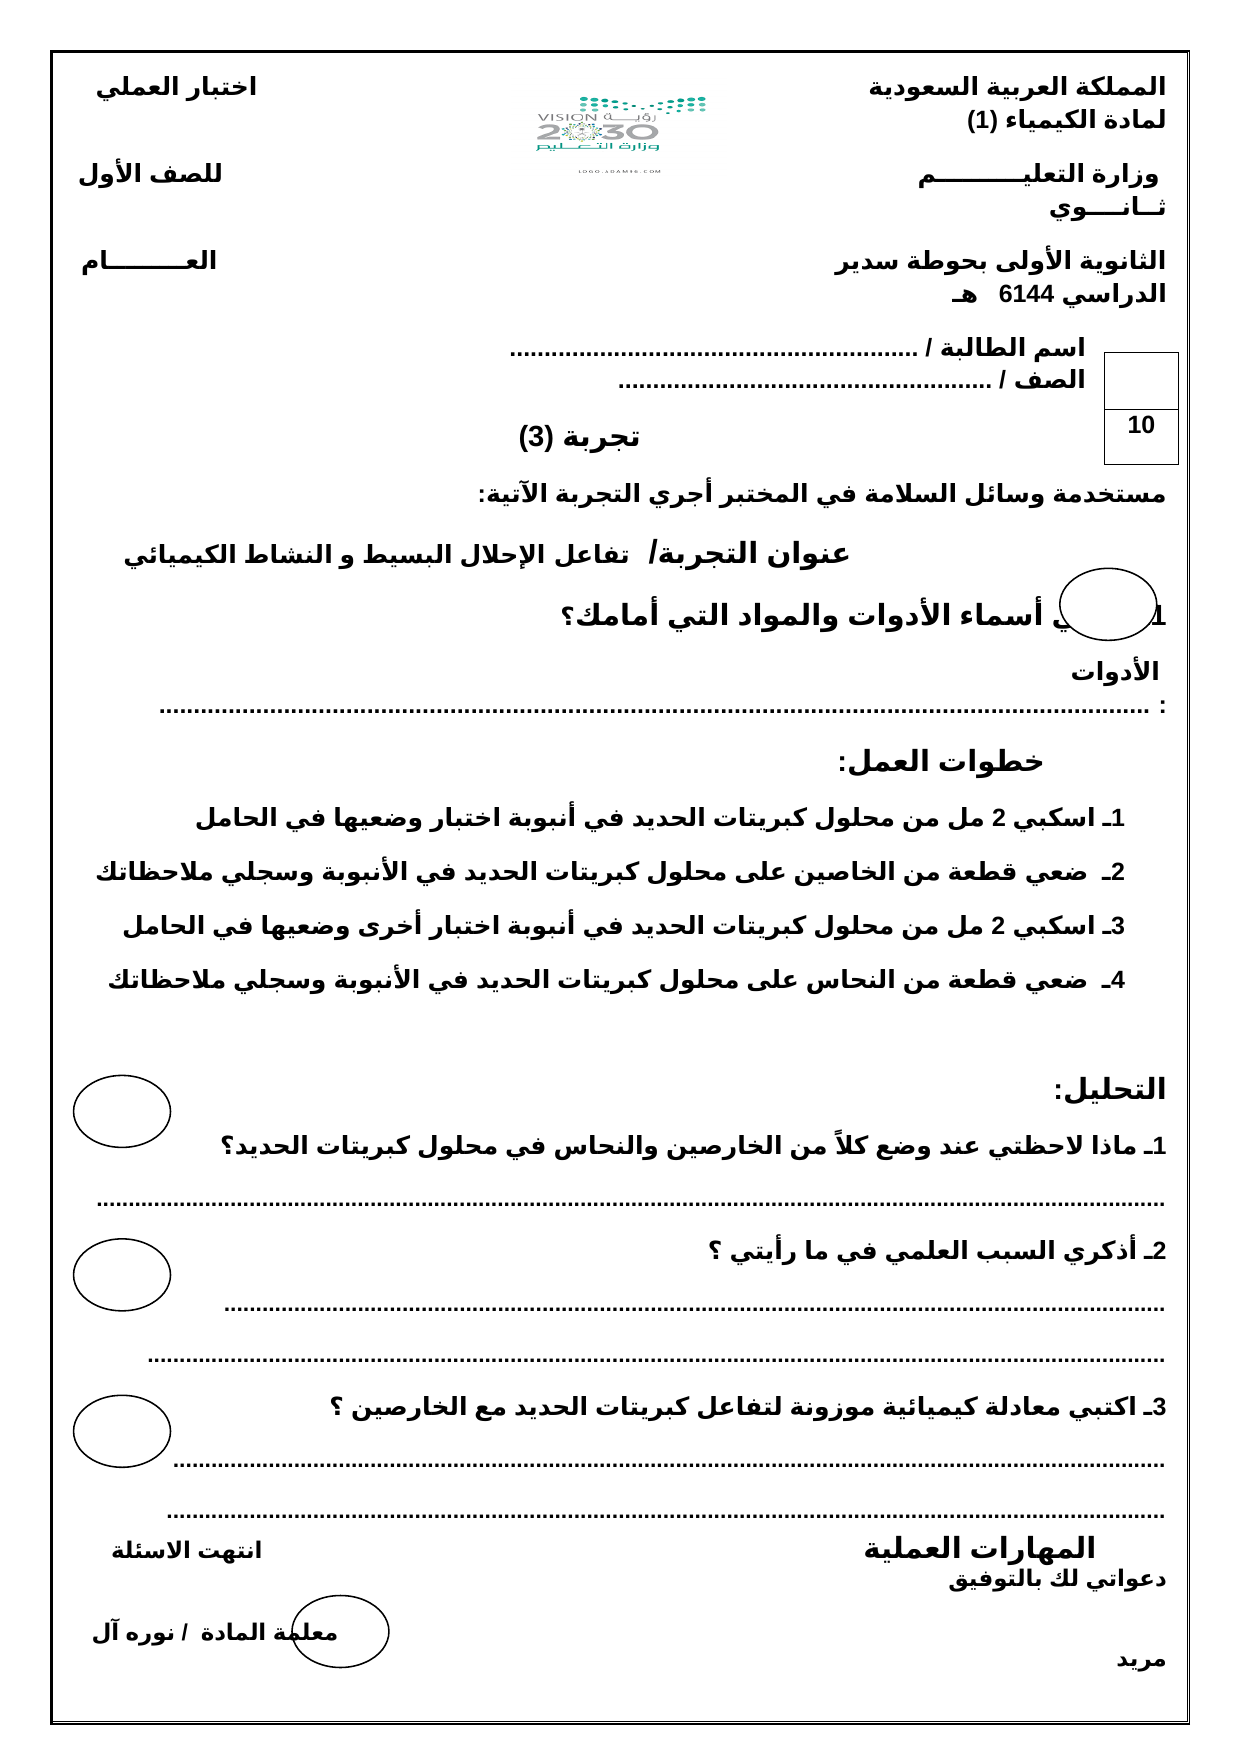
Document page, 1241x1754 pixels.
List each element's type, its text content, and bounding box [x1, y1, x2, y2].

text ................................................................................................................................................................ [73, 1341, 1167, 1367]
text ............................................................................................................................................................. [73, 1497, 1167, 1523]
text ........................................................................................................................................................................ [73, 1185, 1167, 1211]
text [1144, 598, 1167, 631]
text ............................................................................................................................................................ [73, 1446, 1167, 1472]
text 1ـ‏ ‏ماذا لاحظتي عند وضع كلاً من الخارصين والنحاس في محلول كبريتات الحديد؟ [73, 1131, 1167, 1160]
text خطوات العمل: [73, 744, 1167, 777]
text ‏2ـ ‏أذكري السبب العلمي في ما رأيتي ؟ [73, 1236, 1167, 1265]
text الأدوات: ............................................................................................................................................... [73, 657, 1167, 719]
text مستخدمة وسائل السلامة في المختبر أجري التجربة الآتية: [73, 479, 1167, 507]
text .................................................................................................................................................... [73, 1290, 1167, 1316]
text 3ـ اسكبي 2 مل من محلول كبريتات الحديد في أنبوبة اختبار أخرى وضعيها في الحامل [73, 911, 1167, 940]
text تجربة (3) [1105, 419, 1167, 453]
text 1ـ اكتبي أسماء الأدوات والمواد التي أمامك؟ [73, 598, 1072, 631]
text عنوان التجربة/ تفاعل الإحلال البسيط و النشاط الكيميائي [73, 533, 1167, 571]
text اسم الطالبة / ........................................................... الصف / ...................................................... [73, 332, 1167, 394]
picture [511, 72, 727, 176]
text ‏‏3ـ اكتبي معادلة كيميائية موزونة لتفاعل كبريتات الحديد مع الخارصين ؟ [73, 1392, 1167, 1421]
text ‏‏‏ ‏ ‏ 2ـ ‏ ضعي قطعة من الخاصين على محلول كبريتات الحديد في الأنبوبة وسجلي ملاحظاتك [73, 857, 1167, 886]
text التحليل: [73, 1072, 1167, 1105]
text تجربة (3) [73, 419, 1104, 453]
text ‏ 4ـ ‏ ضعي قطعة من النحاس على محلول كبريتات الحديد في الأنبوبة وسجلي ملاحظاتك [73, 965, 1167, 993]
text 1ـ اسكبي 2 مل من محلول كبريتات الحديد في أنبوبة اختبار وضعيها في الحامل [73, 803, 1167, 832]
